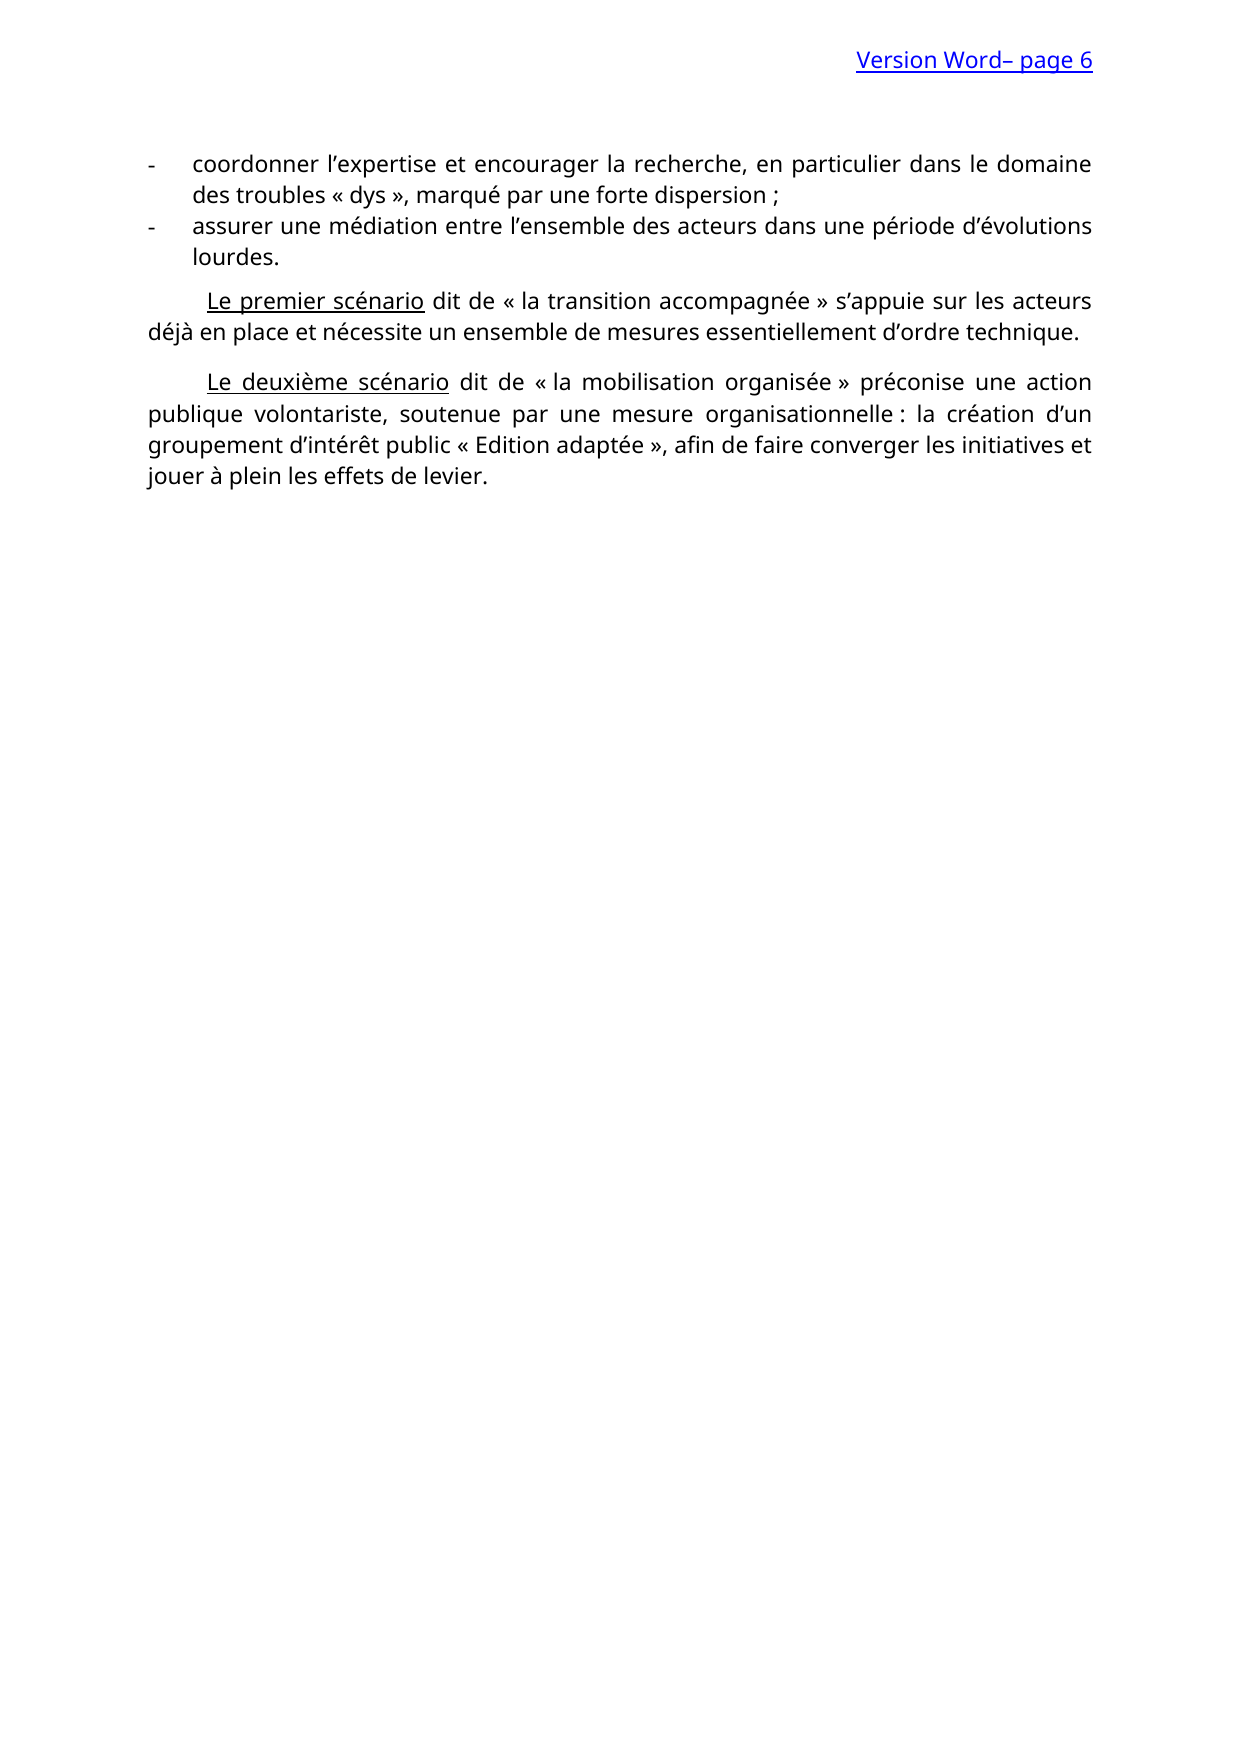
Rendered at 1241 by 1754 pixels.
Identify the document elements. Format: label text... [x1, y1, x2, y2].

text Le deuxième scénario dit de « la mobilisation organisée » préconise une action publique volontariste, soutenue par une mesure organisationnelle : la création d’un groupement d’intérêt public « Edition adaptée », afin de faire converger les initiatives et jouer à plein les effets de levier. [148, 366, 1093, 491]
list assurer une médiation entre l’ensemble des acteurs dans une période d’évolutions lourdes. [148, 210, 1093, 273]
list coordonner l’expertise et encourager la recherche, en particulier dans le domaine des troubles « dys », marqué par une forte dispersion ; [148, 148, 1093, 210]
text Le premier scénario dit de « la transition accompagnée » s’appuie sur les acteurs déjà en place et nécessite un ensemble de mesures essentiellement d’ordre technique. [148, 285, 1093, 348]
